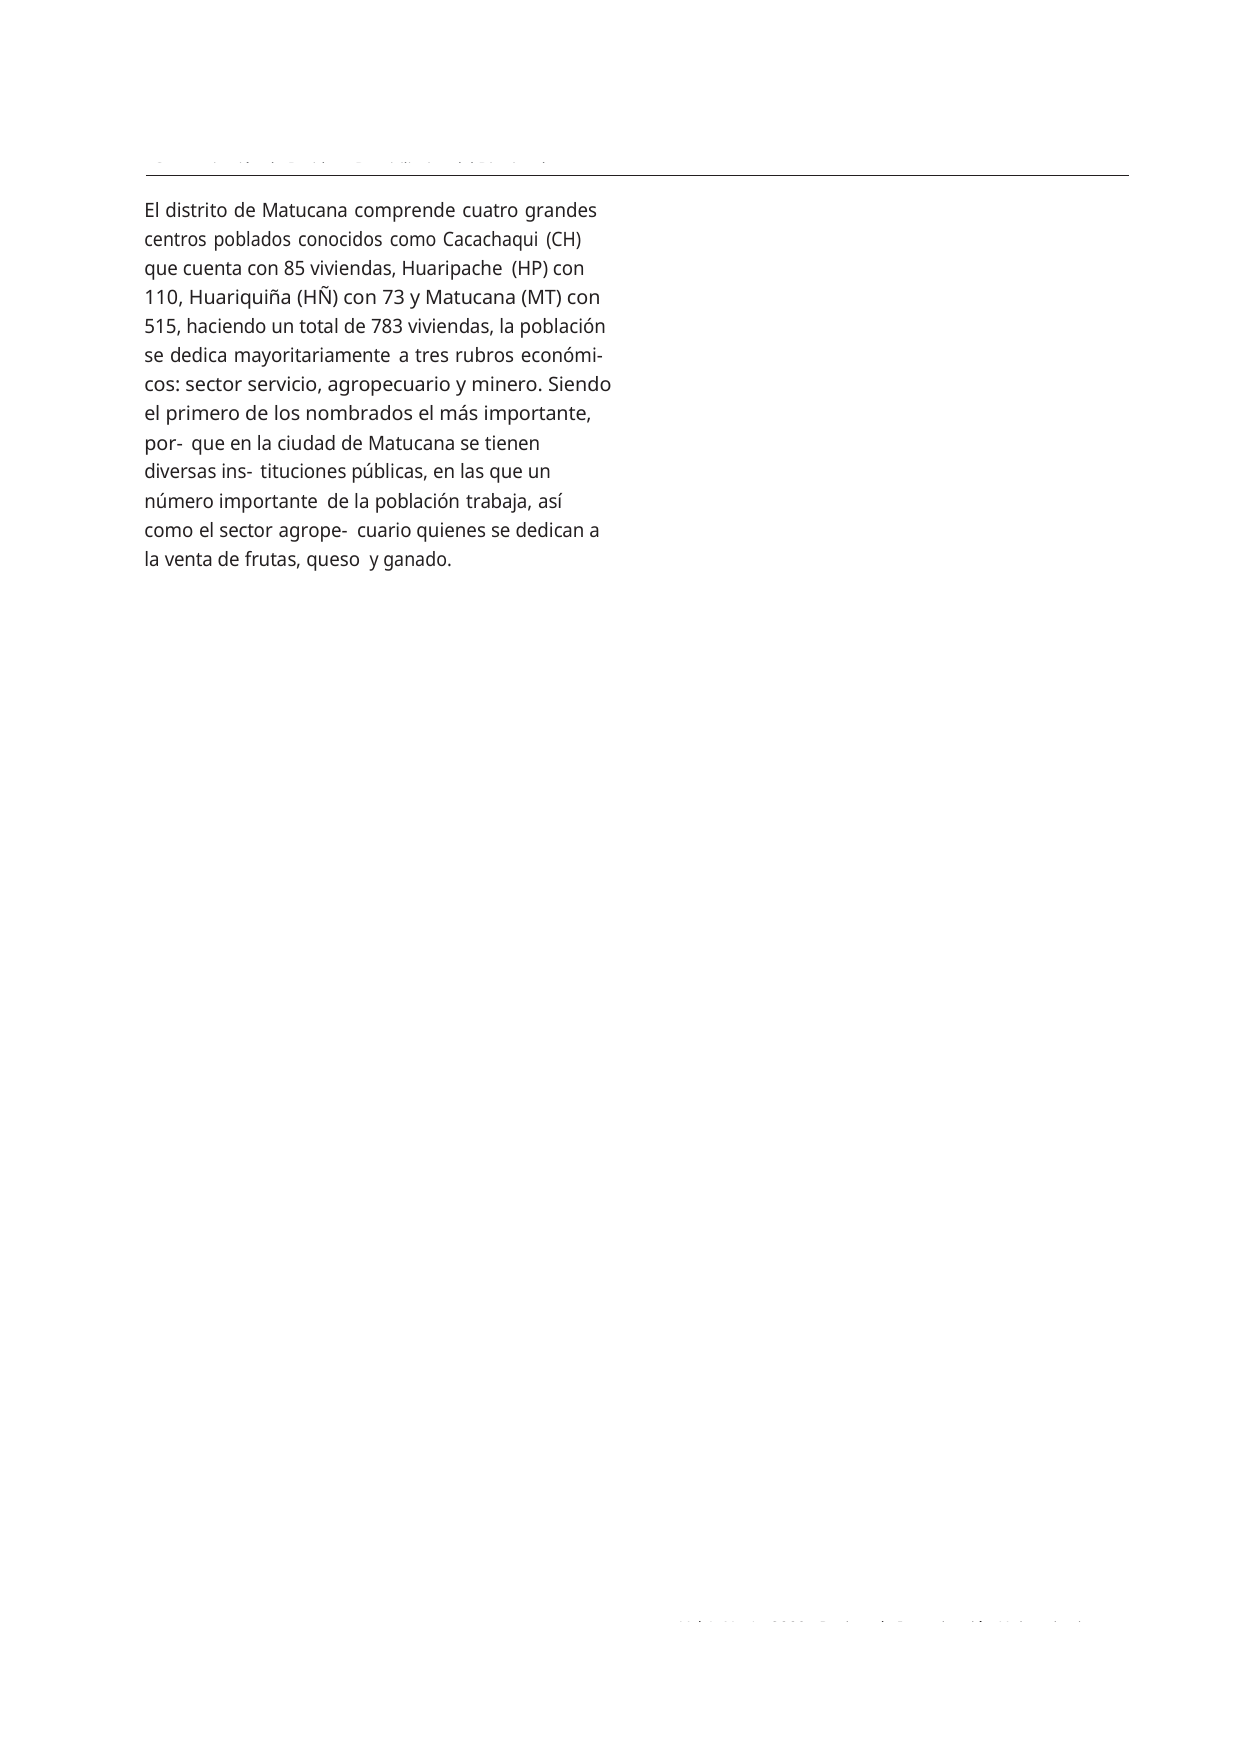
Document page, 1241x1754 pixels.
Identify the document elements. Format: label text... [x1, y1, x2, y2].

text El distrito de Matucana comprende cuatro grandes centros poblados conocidos como Cacachaqui (CH) que cuenta con 85 viviendas, Huaripache (HP) con 110, Huariquiña (HÑ) con 73 y Matucana (MT) con 515, haciendo un total de 783 viviendas, la población se dedica mayoritariamente a tres rubros económi- cos: sector servicio, agropecuario y minero. Siendo el primero de los nombrados el más importante, por- que en la ciudad de Matucana se tienen diversas ins- tituciones públicas, en las que un número importante de la población trabaja, así como el sector agrope- cuario quienes se dedican a la venta de frutas, queso y ganado. [144, 196, 615, 572]
